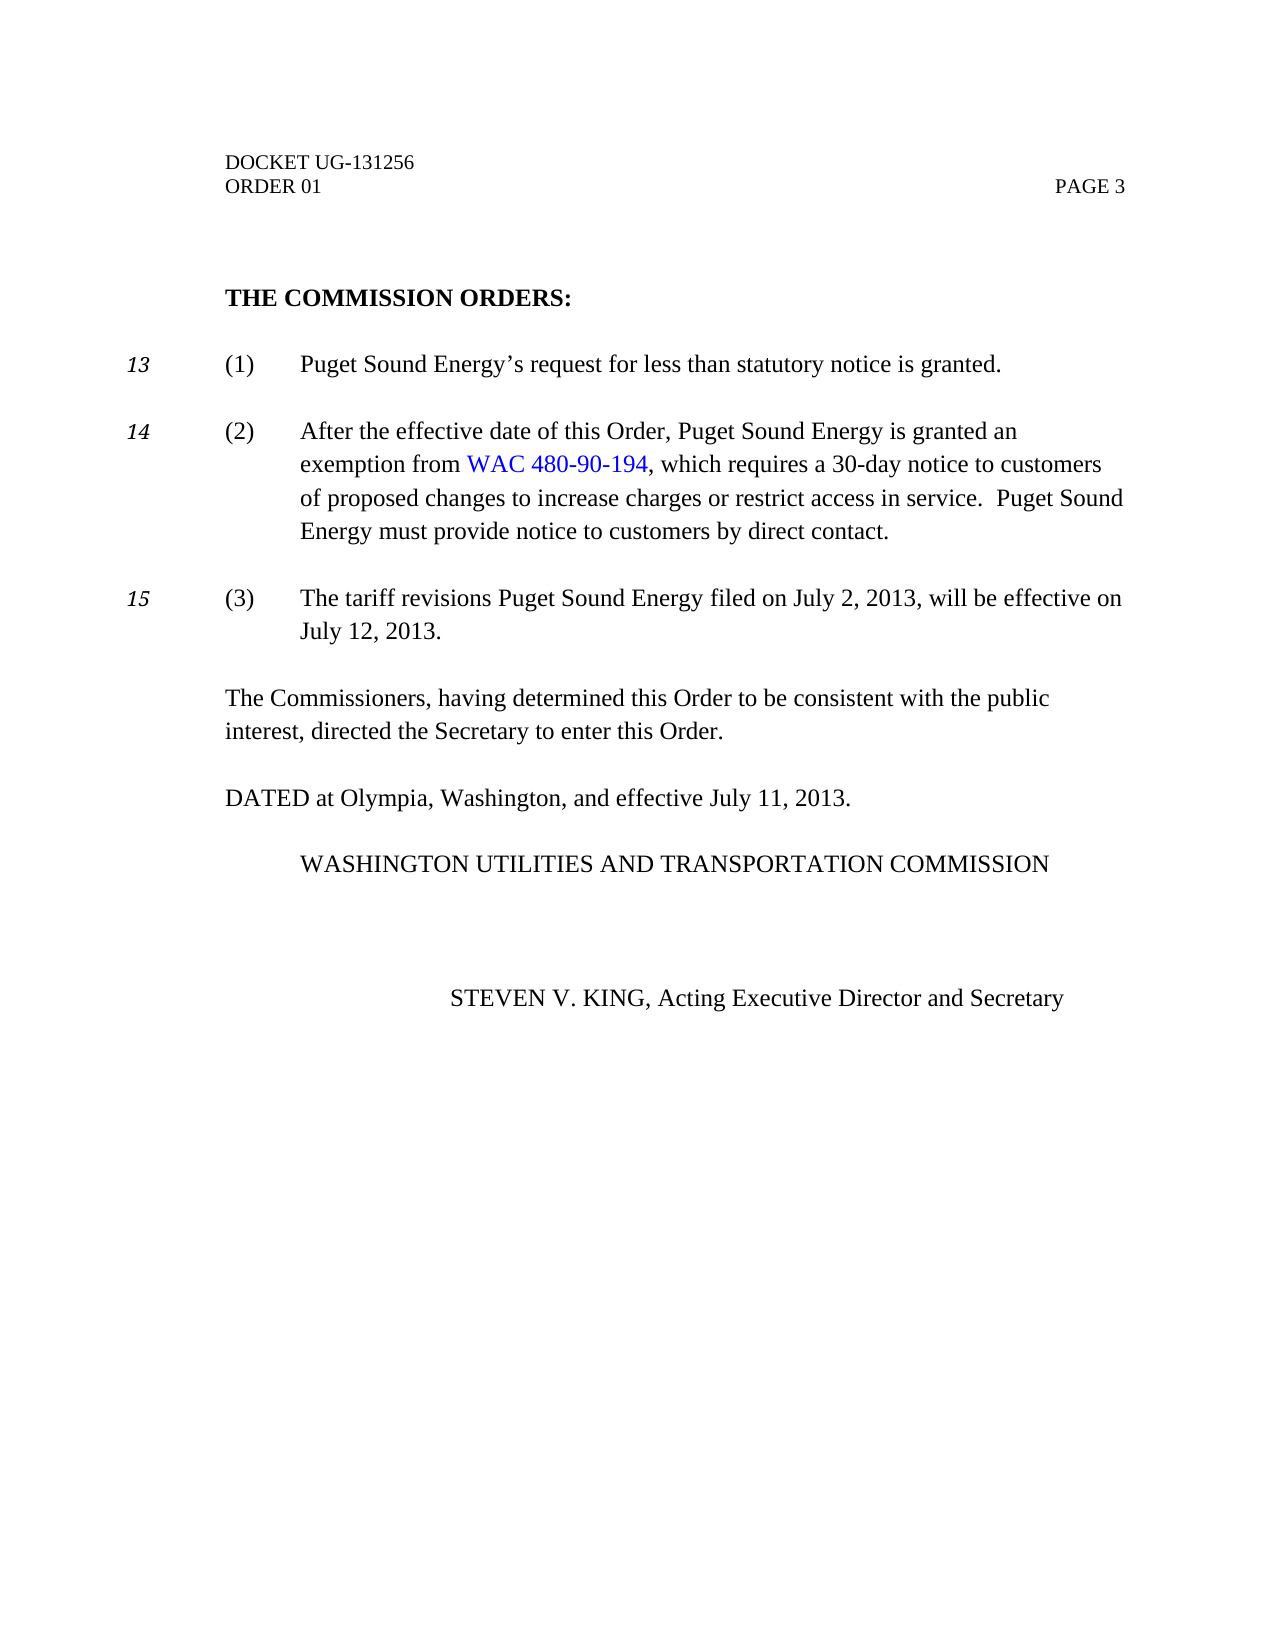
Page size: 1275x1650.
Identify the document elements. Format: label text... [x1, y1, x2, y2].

text STEVEN V. KING, Acting Executive Director and Secretary [225, 979, 1125, 1013]
list (2) After the effective date of this Order, Puget Sound Energy is granted an exemption from WAC 480-90-194, which requires a 30-day notice to customers of proposed changes to increase charges or restrict access in service. Puget Sound Energy must provide notice to customers by direct contact. [150, 413, 1125, 546]
text DATED at Olympia, Washington, and effective July 11, 2013. [225, 779, 1125, 813]
list The Commissioners, having determined this Order to be consistent with the public interest, directed the Secretary to enter this Order. [225, 679, 1125, 746]
list (1) Puget Sound Energy’s request for less than statutory notice is granted. [150, 346, 1125, 379]
text UTILITIES AND TRANSPORTATION COMMISSION [225, 846, 1125, 879]
text THE COMMISSION ORDERS: [225, 279, 1125, 313]
list (3) The tariff revisions Puget Sound Energy filed on July 2, 2013, will be effective on July 12, 2013. [150, 579, 1125, 646]
